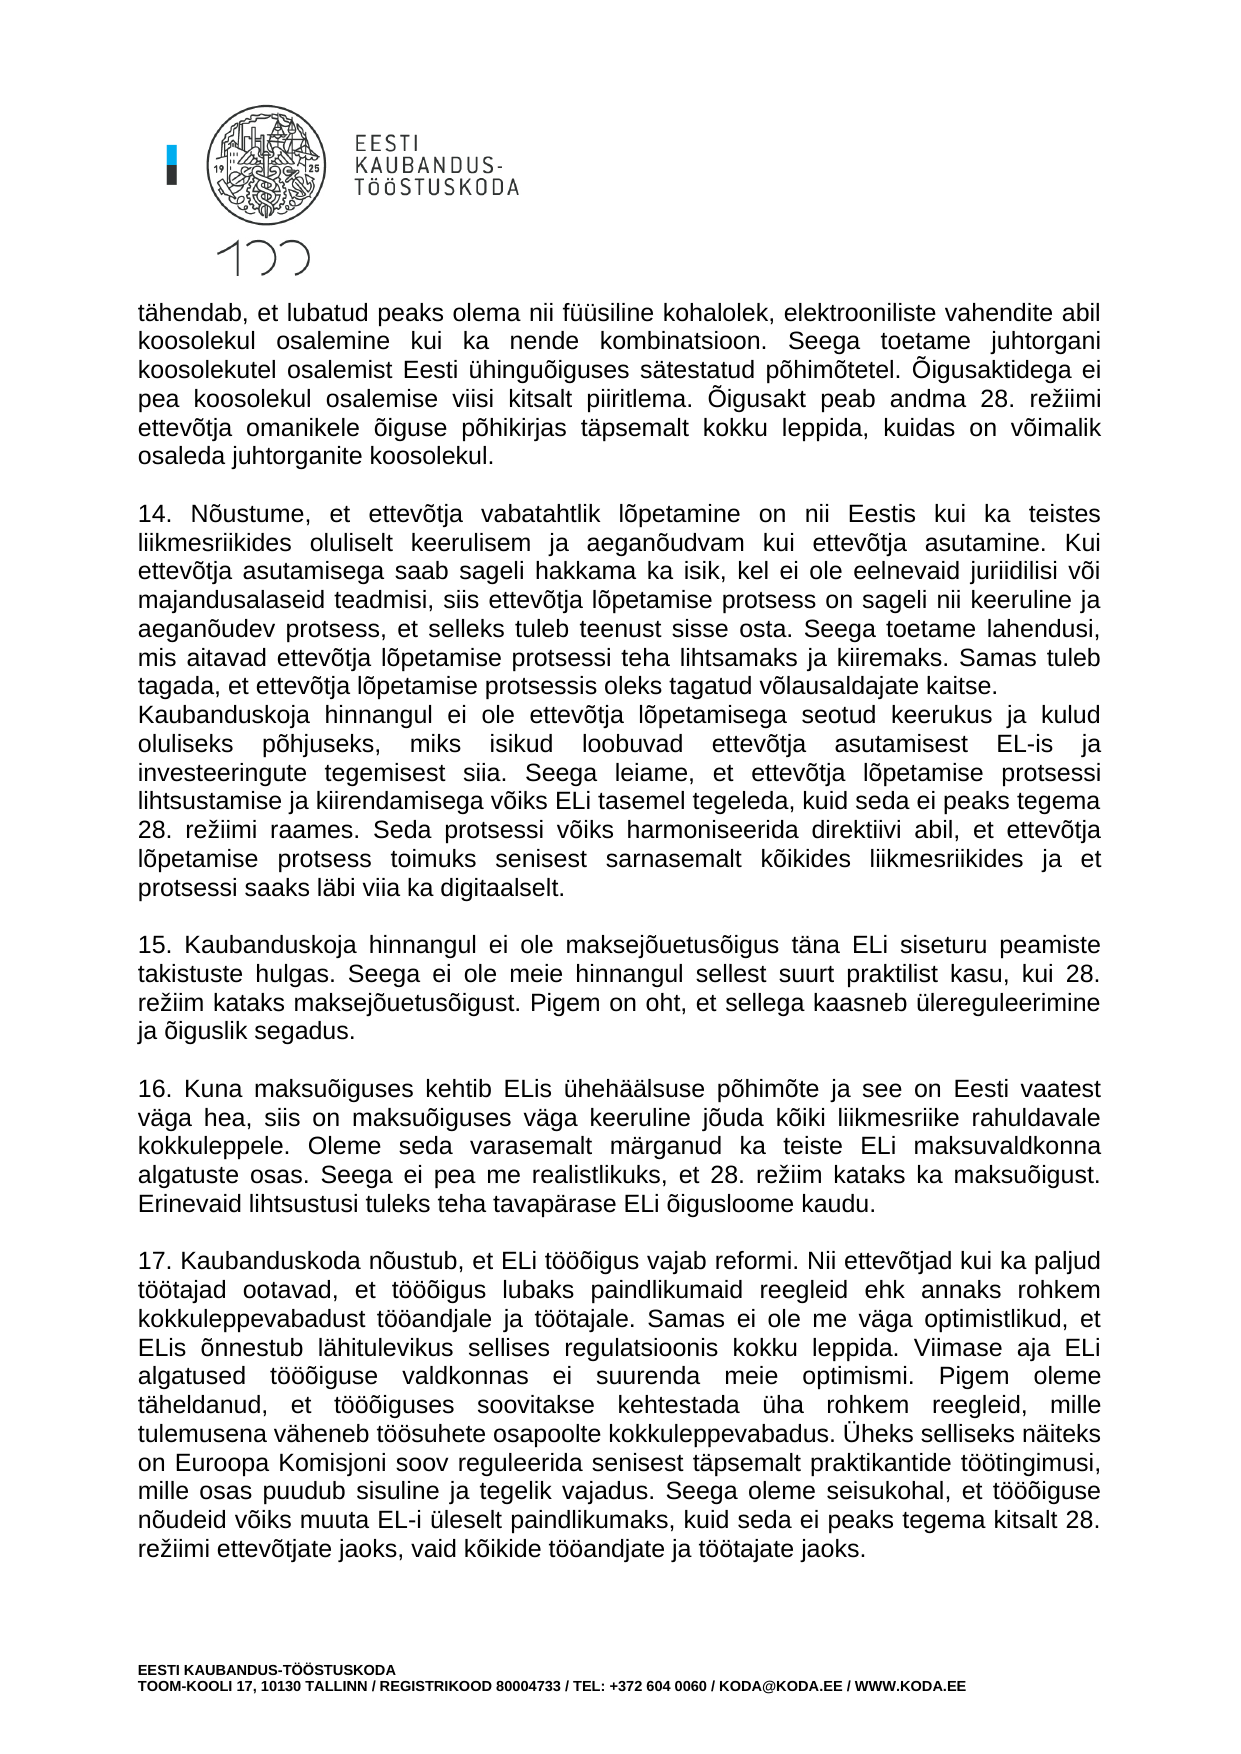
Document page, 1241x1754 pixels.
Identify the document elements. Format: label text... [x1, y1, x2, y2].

text 14. Nõustume, et ettevõtja vabatahtlik lõpetamine on nii Eestis kui ka teistes liikmesriikides oluliselt keerulisem ja aeganõudvam kui ettevõtja asutamine. Kui ettevõtja asutamisega saab sageli hakkama ka isik, kel ei ole eelnevaid juriidilisi või majandusalaseid teadmisi, siis ettevõtja lõpetamise protsess on sageli nii keeruline ja aeganõudev protsess, et selleks tuleb teenust sisse osta. Seega toetame lahendusi, mis aitavad ettevõtja lõpetamise protsessi teha lihtsamaks ja kiiremaks. Samas tuleb tagada, et ettevõtja lõpetamise protsessis oleks tagatud võlausaldajate kaitse. [138, 499, 1103, 700]
picture [137, 82, 543, 298]
text 16. Kuna maksuõiguses kehtib ELis ühehäälsuse põhimõte ja see on Eesti vaatest väga hea, siis on maksuõiguses väga keeruline jõuda kõiki liikmesriike rahuldavale kokkuleppele. Oleme seda varasemalt märganud ka teiste ELi maksuvaldkonna algatuste osas. Seega ei pea me realistlikuks, et 28. režiim kataks ka maksuõigust. Erinevaid lihtsustusi tuleks teha tavapärase ELi õigusloome kaudu. [138, 1074, 1103, 1218]
text Kaubanduskoja hinnangul ei ole ettevõtja lõpetamisega seotud keerukus ja kulud oluliseks põhjuseks, miks isikud loobuvad ettevõtja asutamisest EL-is ja investeeringute tegemisest siia. Seega leiame, et ettevõtja lõpetamise protsessi lihtsustamise ja kiirendamisega võiks ELi tasemel tegeleda, kuid seda ei peaks tegema 28. režiimi raames. Seda protsessi võiks harmoniseerida direktiivi abil, et ettevõtja lõpetamise protsess toimuks senisest sarnasemalt kõikides liikmesriikides ja et protsessi saaks läbi viia ka digitaalselt. [138, 700, 1103, 901]
text 17. Kaubanduskoda nõustub, et ELi tööõigus vajab reformi. Nii ettevõtjad kui ka paljud töötajad ootavad, et tööõigus lubaks paindlikumaid reegleid ehk annaks rohkem kokkuleppevabadust tööandjale ja töötajale. Samas ei ole me väga optimistlikud, et ELis õnnestub lähitulevikus sellises regulatsioonis kokku leppida. Viimase aja ELi algatused tööõiguse valdkonnas ei suurenda meie optimismi. Pigem oleme täheldanud, et tööõiguses soovitakse kehtestada üha rohkem reegleid, mille tulemusena väheneb töösuhete osapoolte kokkuleppevabadus. Üheks selliseks näiteks on Euroopa Komisjoni soov reguleerida senisest täpsemalt praktikantide töötingimusi, mille osas puudub sisuline ja tegelik vajadus. Seega oleme seisukohal, et tööõiguse nõudeid võiks muuta EL-i üleselt paindlikumaks, kuid seda ei peaks tegema kitsalt 28. režiimi ettevõtjate jaoks, vaid kõikide tööandjate ja töötajate jaoks. [138, 1246, 1103, 1563]
text 15. Kaubanduskoja hinnangul ei ole maksejõuetusõigus täna ELi siseturu peamiste takistuste hulgas. Seega ei ole meie hinnangul sellest suurt praktilist kasu, kui 28. režiim kataks maksejõuetusõigust. Pigem on oht, et sellega kaasneb ülereguleerimine ja õiguslik segadus. [138, 930, 1103, 1045]
